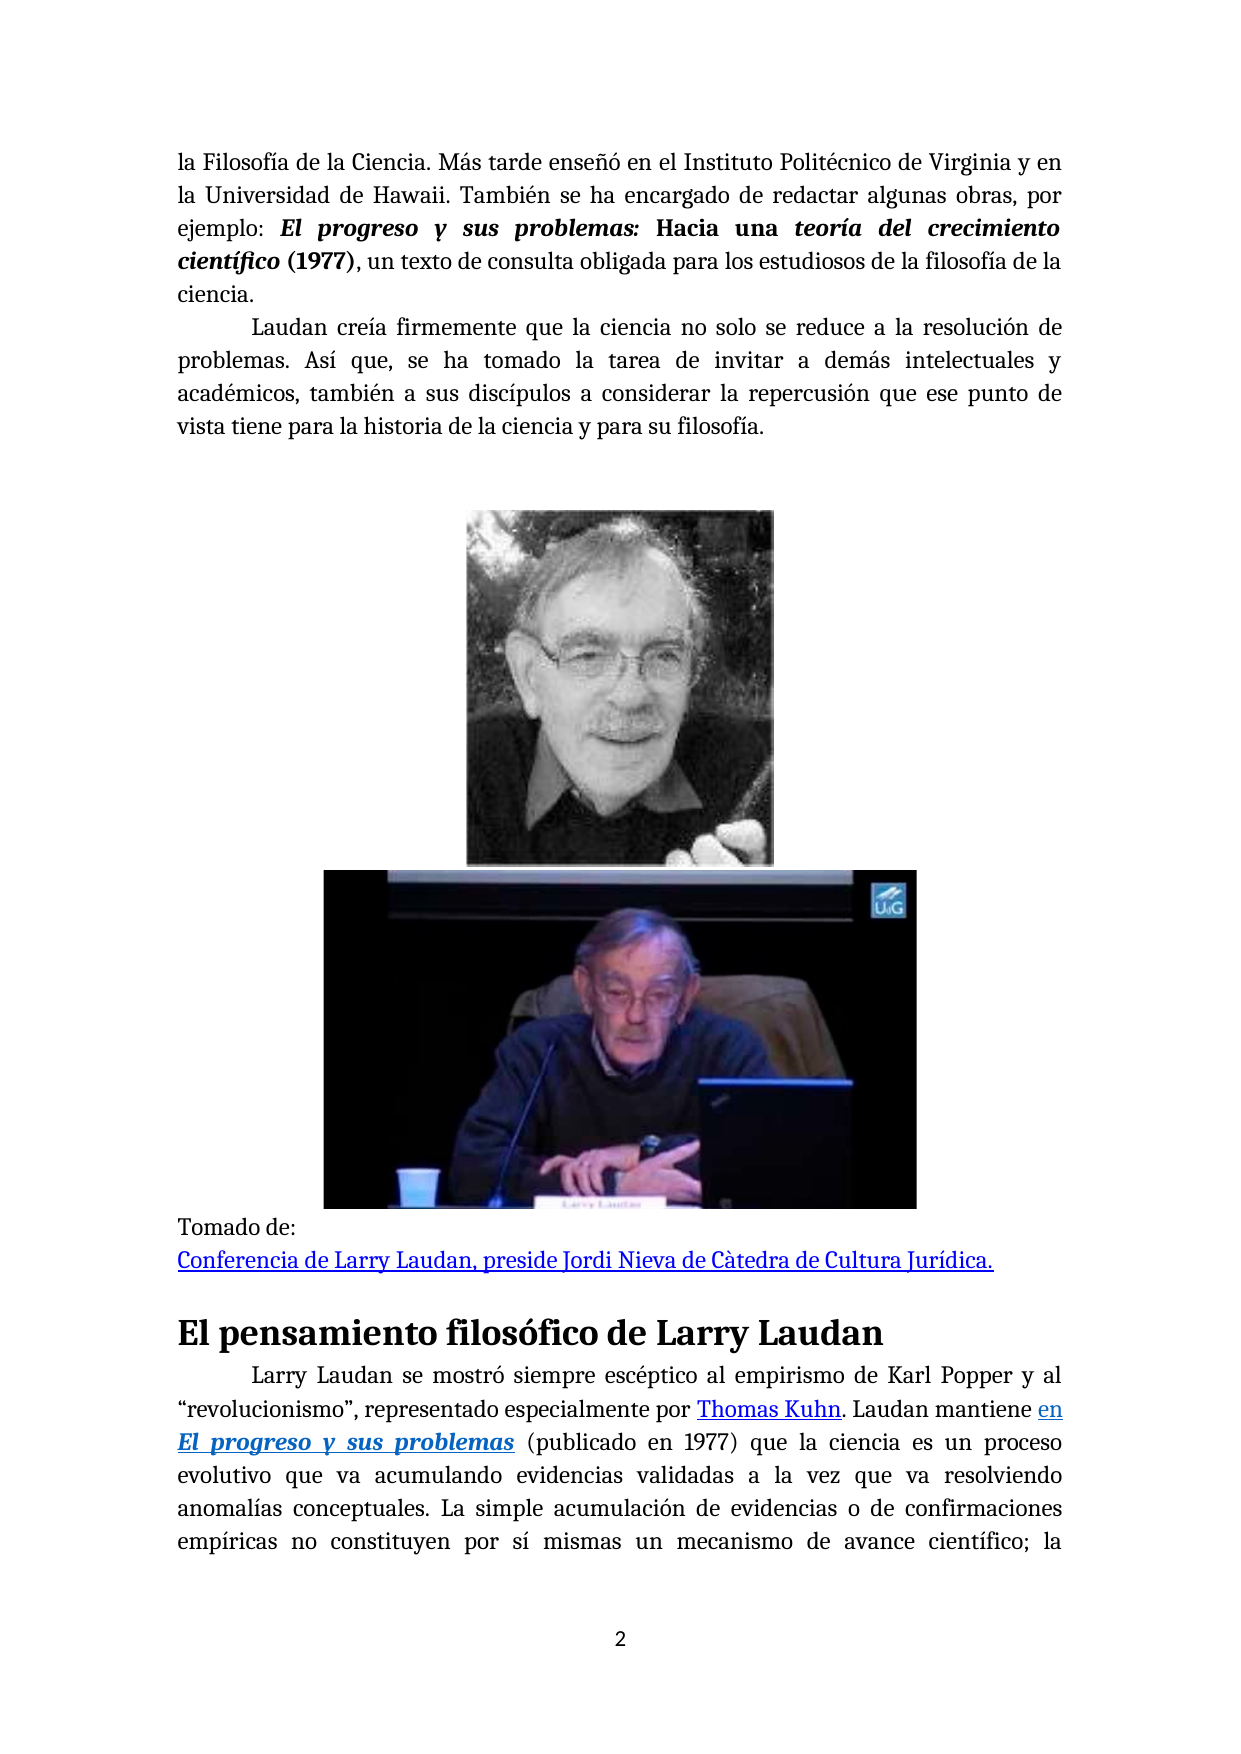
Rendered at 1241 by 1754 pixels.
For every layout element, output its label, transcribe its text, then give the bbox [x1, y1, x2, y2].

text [177, 148, 1063, 308]
picture [466, 510, 774, 867]
text El pensamiento filosófico de Larry Laudan [177, 1312, 1063, 1355]
text Conferencia de Larry Laudan, preside Jordi Nieva de Càtedra de Cultura Jurídica. [177, 1246, 1063, 1274]
text Tomado de: [177, 1213, 1063, 1242]
picture [323, 870, 917, 1209]
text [177, 1361, 1063, 1555]
text Laudan creía firmemente que la ciencia no solo se reduce a la resolución de problemas. Así que, se ha tomado la tarea de invitar a demás intelectuales y académicos, también a sus discípulos a considerar la repercusión que ese punto de vista tiene para la historia de la ciencia y para su filosofía. [177, 313, 1063, 441]
